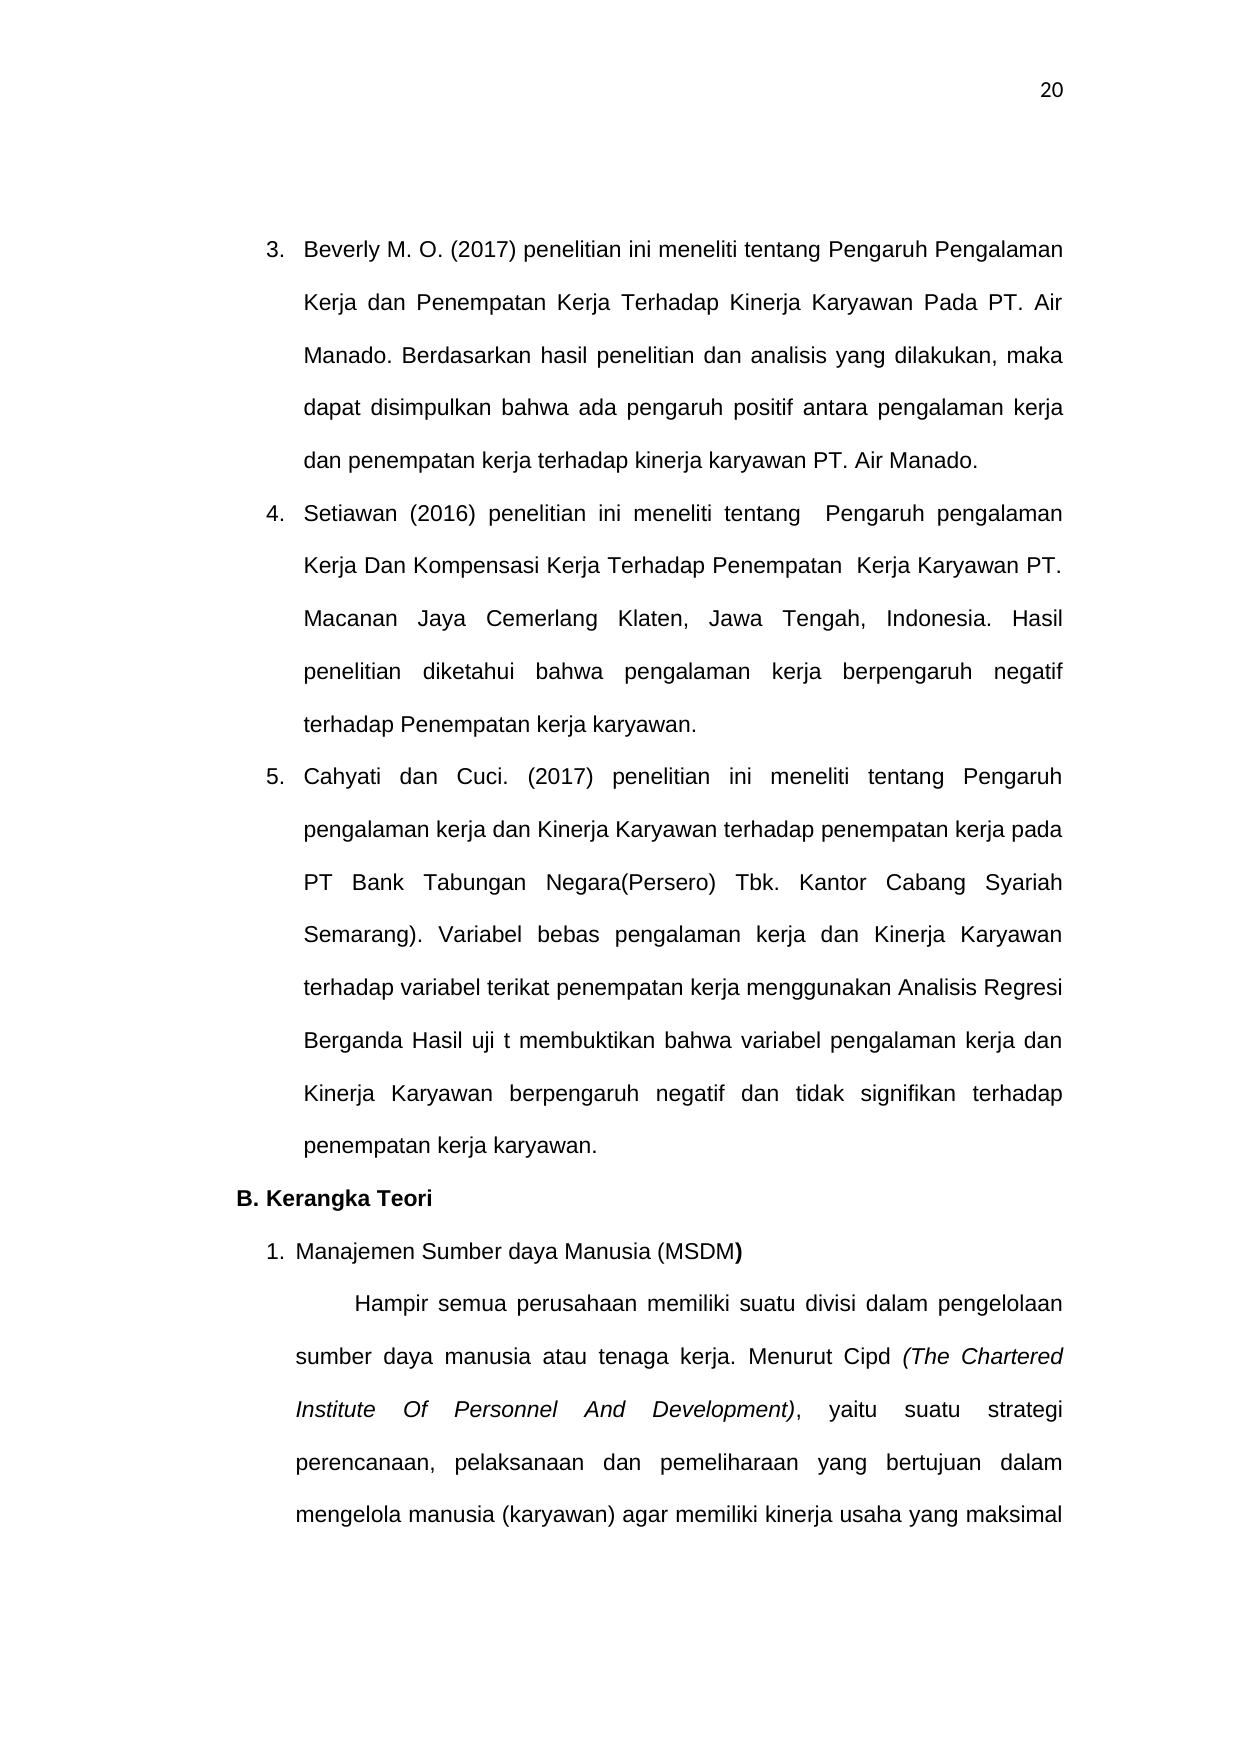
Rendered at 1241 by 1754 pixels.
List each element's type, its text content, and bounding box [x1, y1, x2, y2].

list Manajemen Sumber daya Manusia (MSDM) [266, 1238, 1063, 1264]
list Kerangka Teori [236, 1185, 1063, 1211]
list Setiawan (2016) penelitian ini meneliti tentang Pengaruh pengalaman Kerja Dan Kompensasi Kerja Terhadap Penempatan Kerja Karyawan PT. Macanan Jaya Cemerlang Klaten, Jawa Tengah, Indonesia. Hasil penelitian diketahui bahwa pengalaman kerja berpengaruh negatif terhadap Penempatan kerja karyawan. [266, 500, 1063, 737]
list Cahyati dan Cuci. (2017) penelitian ini meneliti tentang Pengaruh pengalaman kerja dan Kinerja Karyawan terhadap penempatan kerja pada PT Bank Tabungan Negara(Persero) Tbk. Kantor Cabang Syariah Semarang). Variabel bebas pengalaman kerja dan Kinerja Karyawan terhadap variabel terikat penempatan kerja menggunakan Analisis Regresi Berganda Hasil uji t membuktikan bahwa variabel pengalaman kerja dan Kinerja Karyawan berpengaruh negatif dan tidak signifikan terhadap penempatan kerja karyawan. [266, 763, 1063, 1159]
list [295, 1290, 1063, 1528]
list Beverly M. O. (2017) penelitian ini meneliti tentang Pengaruh Pengalaman Kerja dan Penempatan Kerja Terhadap Kinerja Karyawan Pada PT. Air Manado. Berdasarkan hasil penelitian dan analisis yang dilakukan, maka dapat disimpulkan bahwa ada pengaruh positif antara pengalaman kerja dan penempatan kerja terhadap kinerja karyawan PT. Air Manado. [266, 236, 1063, 473]
